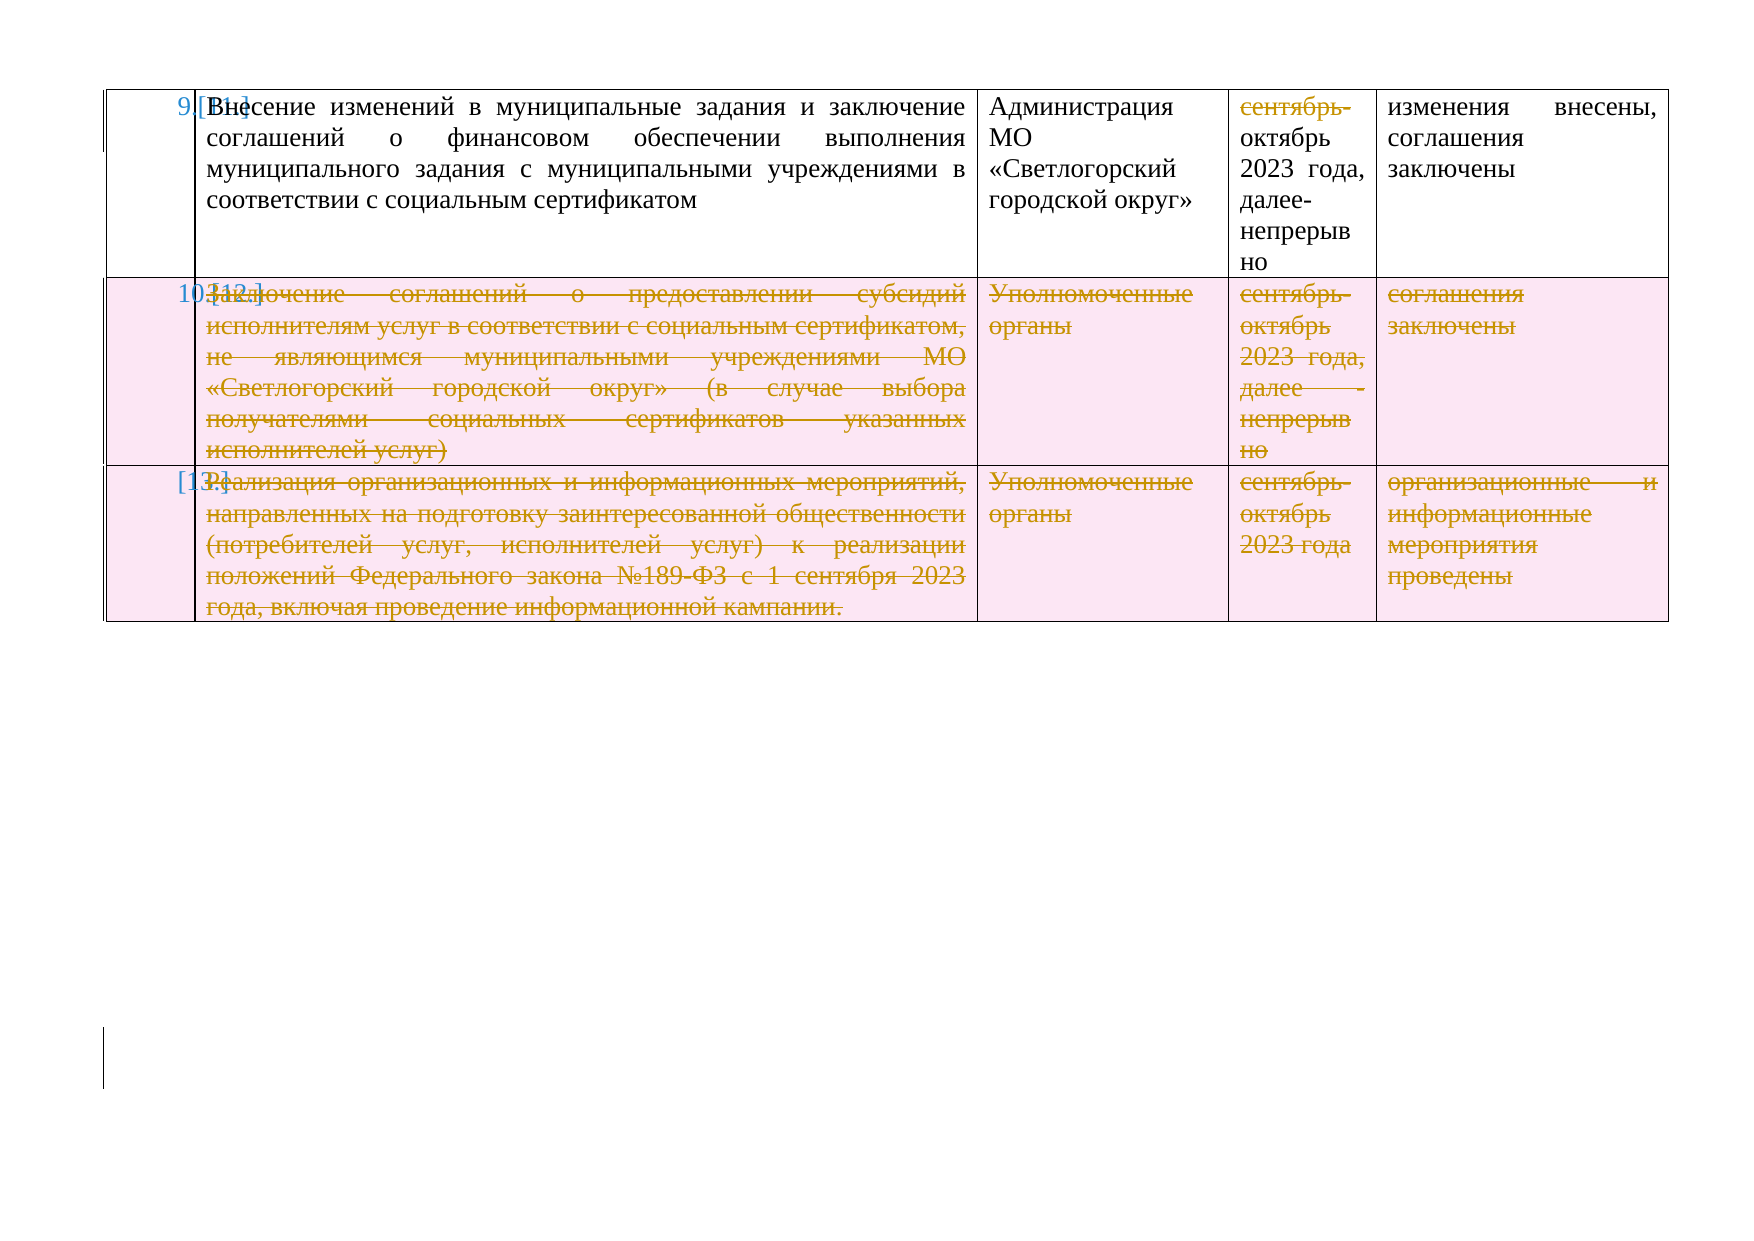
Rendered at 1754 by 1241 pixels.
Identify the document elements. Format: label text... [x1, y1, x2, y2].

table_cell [978, 90, 1228, 277]
table_cell октябрь 2023 года, далее-непрерывно [1229, 90, 1376, 277]
table_cell [107, 90, 194, 277]
table_cell изменения внесены, соглашения заключены [1377, 90, 1668, 277]
table_cell Внесение изменений в муниципальные задания и заключение соглашений о финансовом обеспечении выполнения муниципального задания с муниципальными учреждениями в соответствии с социальным сертификатом [196, 90, 977, 277]
